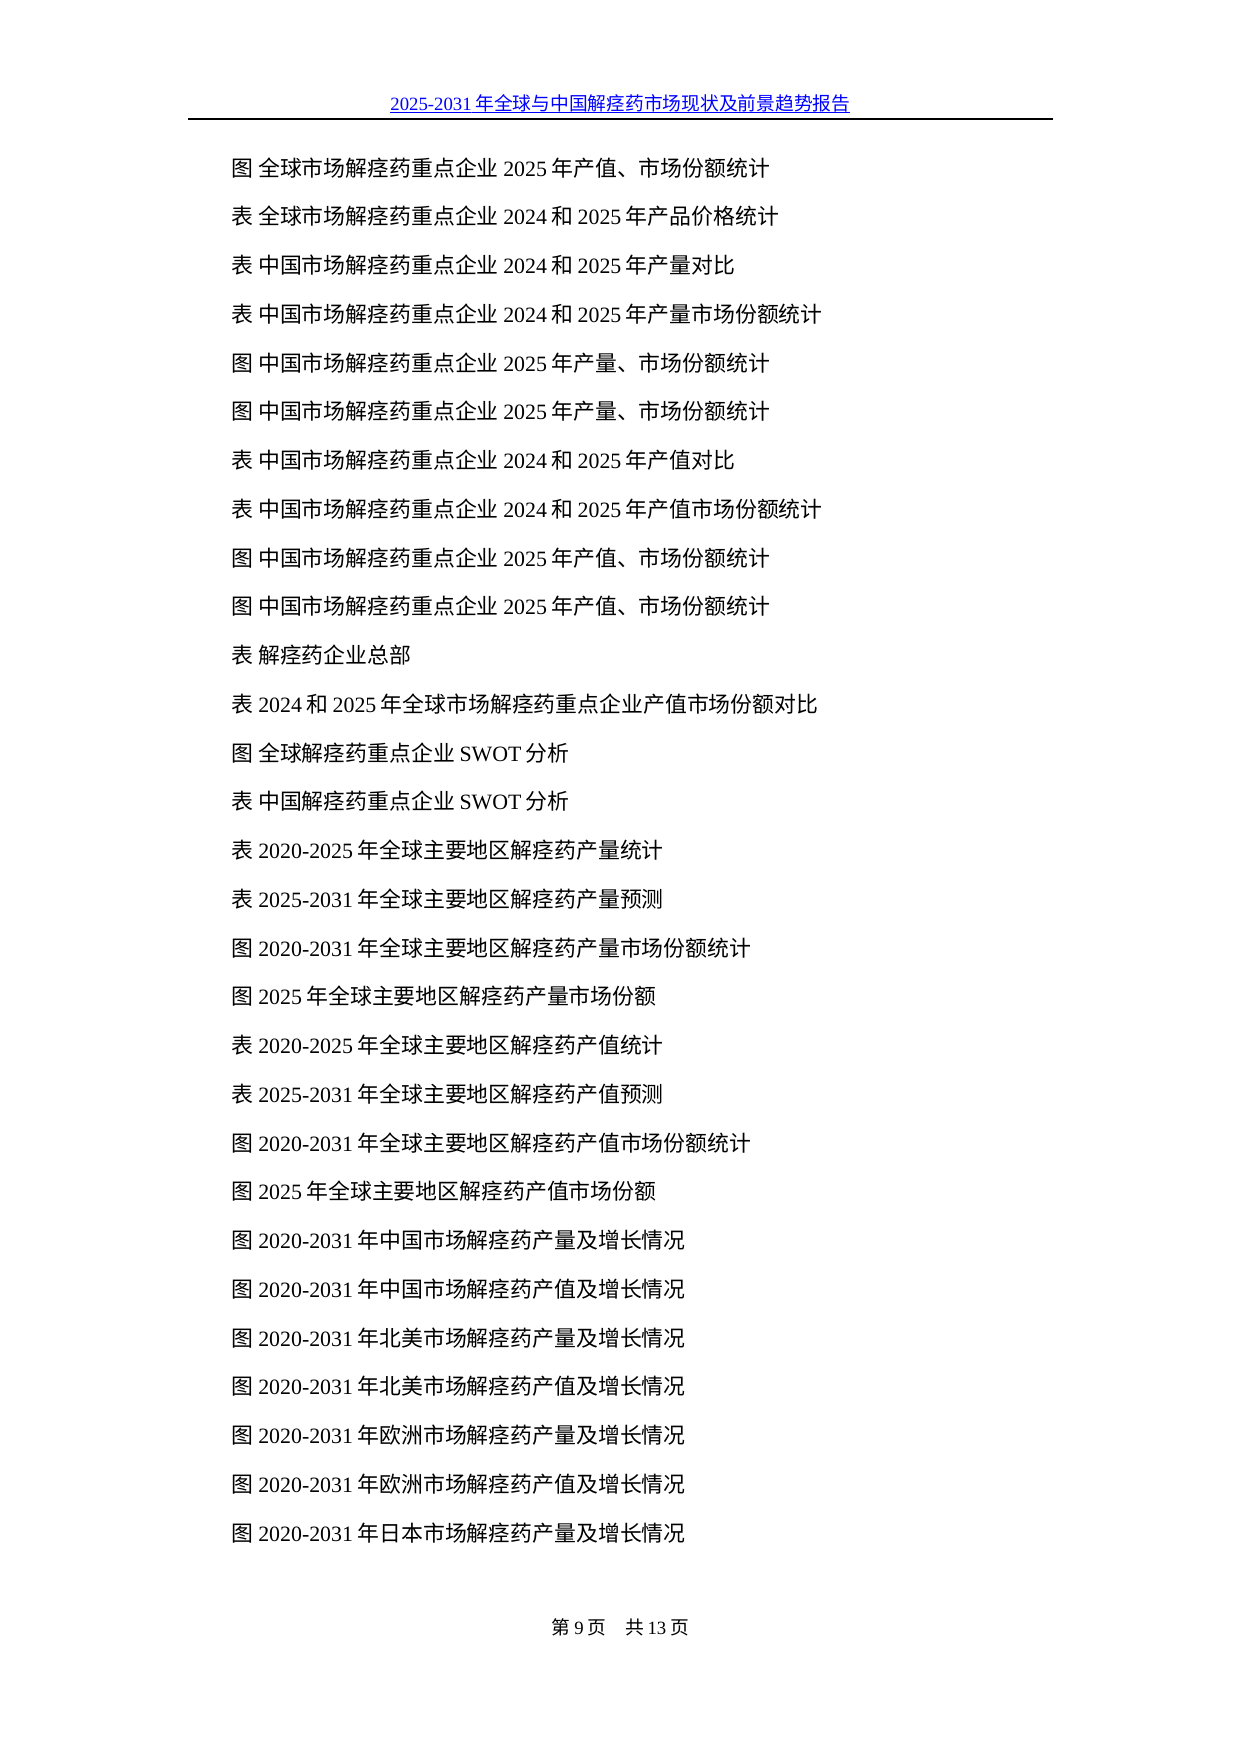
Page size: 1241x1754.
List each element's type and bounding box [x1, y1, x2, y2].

text [187, 150, 1053, 1548]
